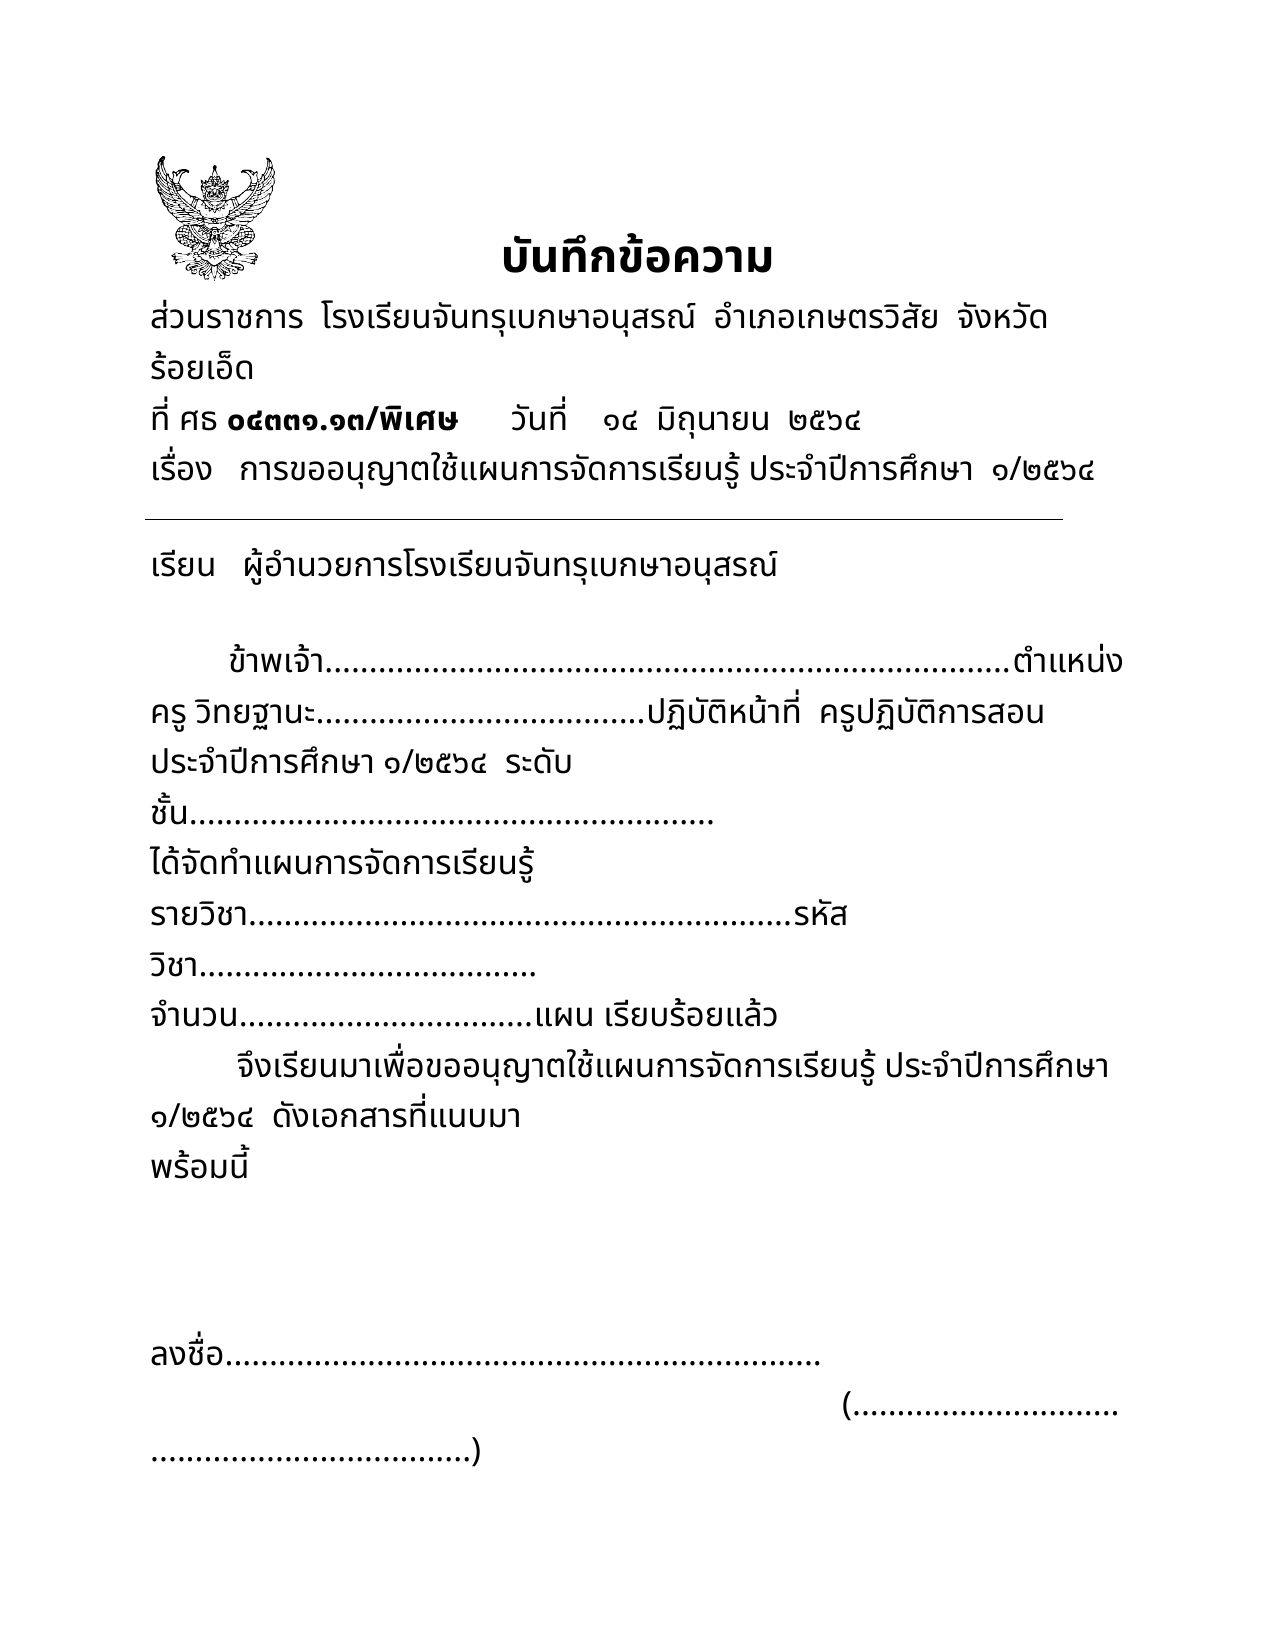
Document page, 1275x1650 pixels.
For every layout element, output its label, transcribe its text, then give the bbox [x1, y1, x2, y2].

text บันทึกข้อความ [150, 224, 1125, 293]
text เรียน ผู้อำนวยการโรงเรียนจันทรุเบกษาอนุสรณ์ [150, 541, 1125, 591]
text ที่ ศธ ๐๔๓๓๑.๑๓/พิเศษ วันที่ ๑๔ มิถุนายน ๒๕๖๔ [150, 394, 1125, 445]
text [150, 591, 1125, 1471]
picture [155, 155, 276, 281]
text เรื่อง การขออนุญาตใช้แผนการจัดการเรียนรู้ ประจำปีการศึกษา ๑/๒๕๖๔ [150, 445, 1125, 496]
text ส่วนราชการ โรงเรียนจันทรุเบกษาอนุสรณ์ อำเภอเกษตรวิสัย จังหวัดร้อยเอ็ด [150, 293, 1125, 394]
